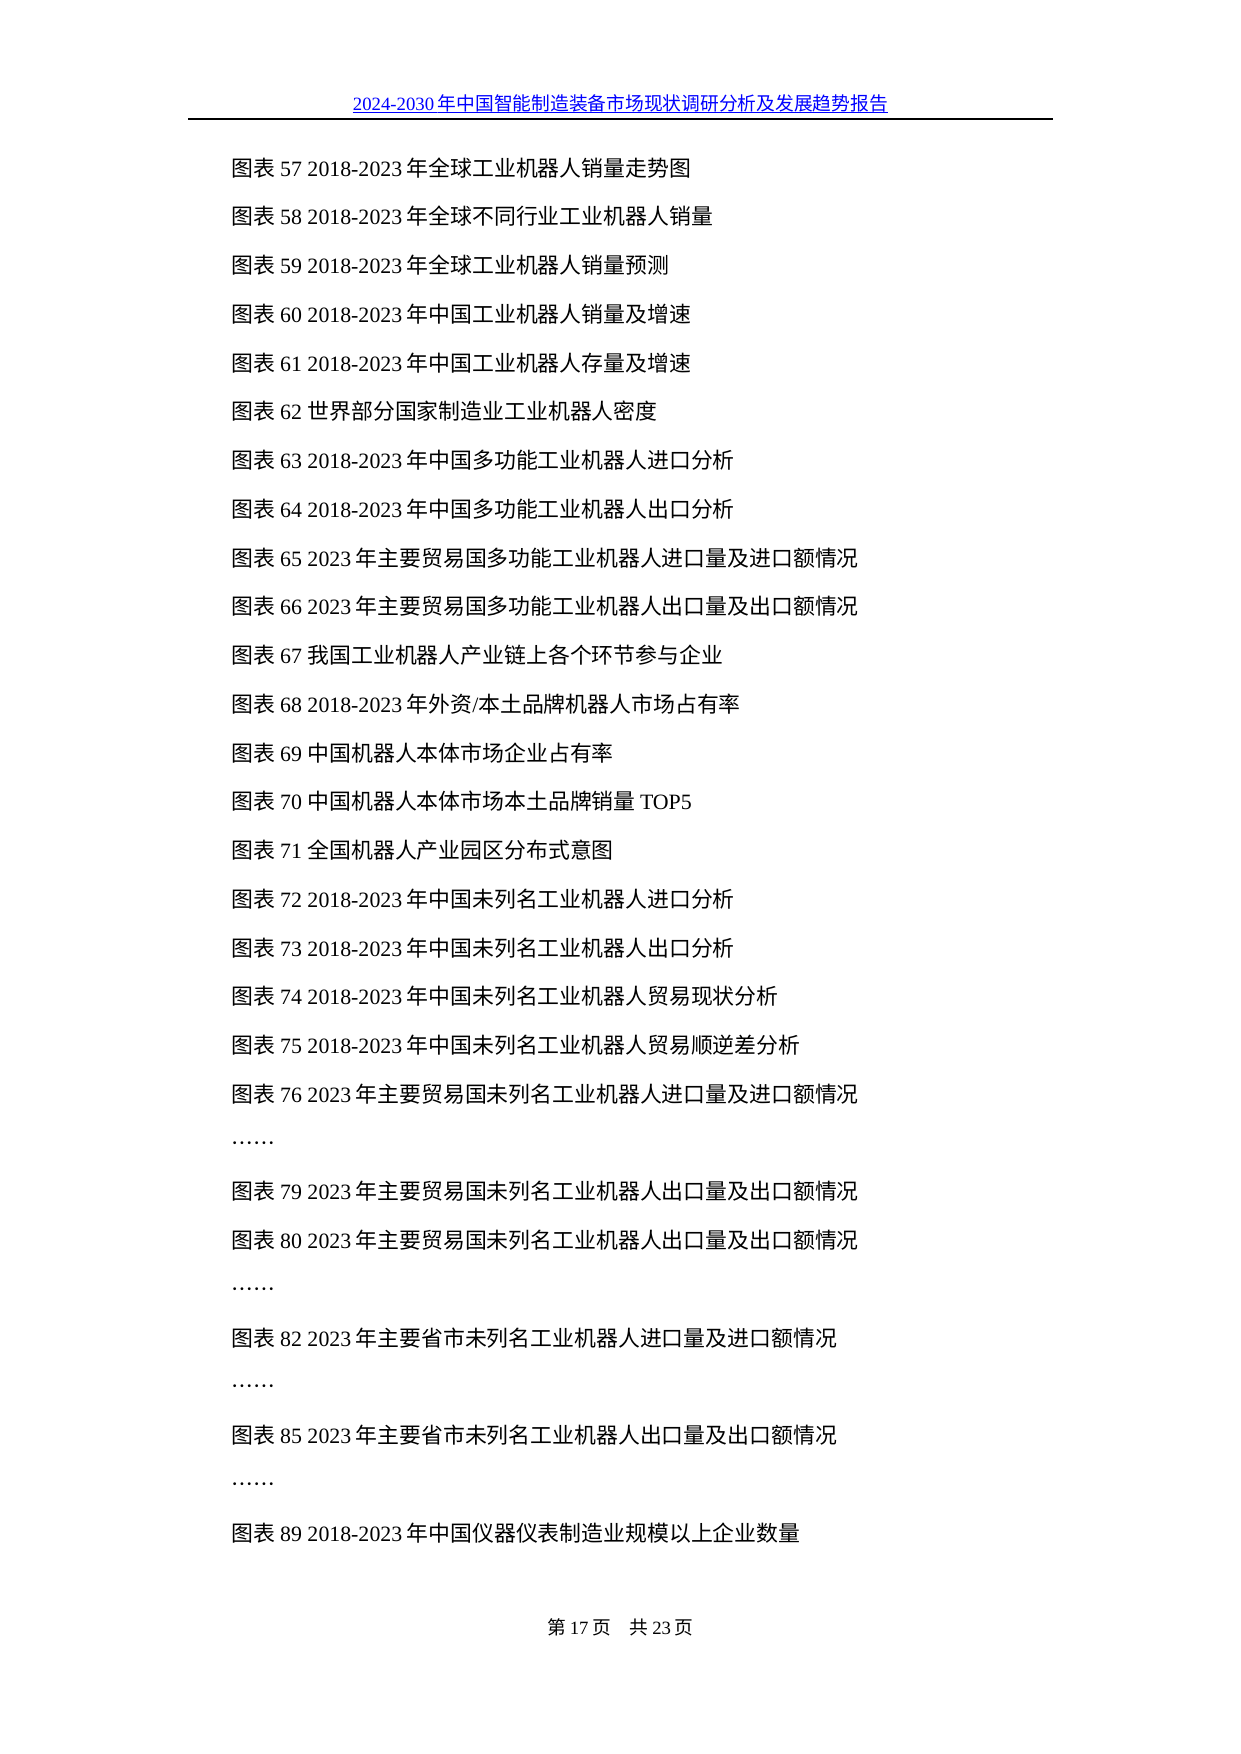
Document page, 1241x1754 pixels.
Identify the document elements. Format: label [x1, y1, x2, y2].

text [187, 150, 1053, 1548]
